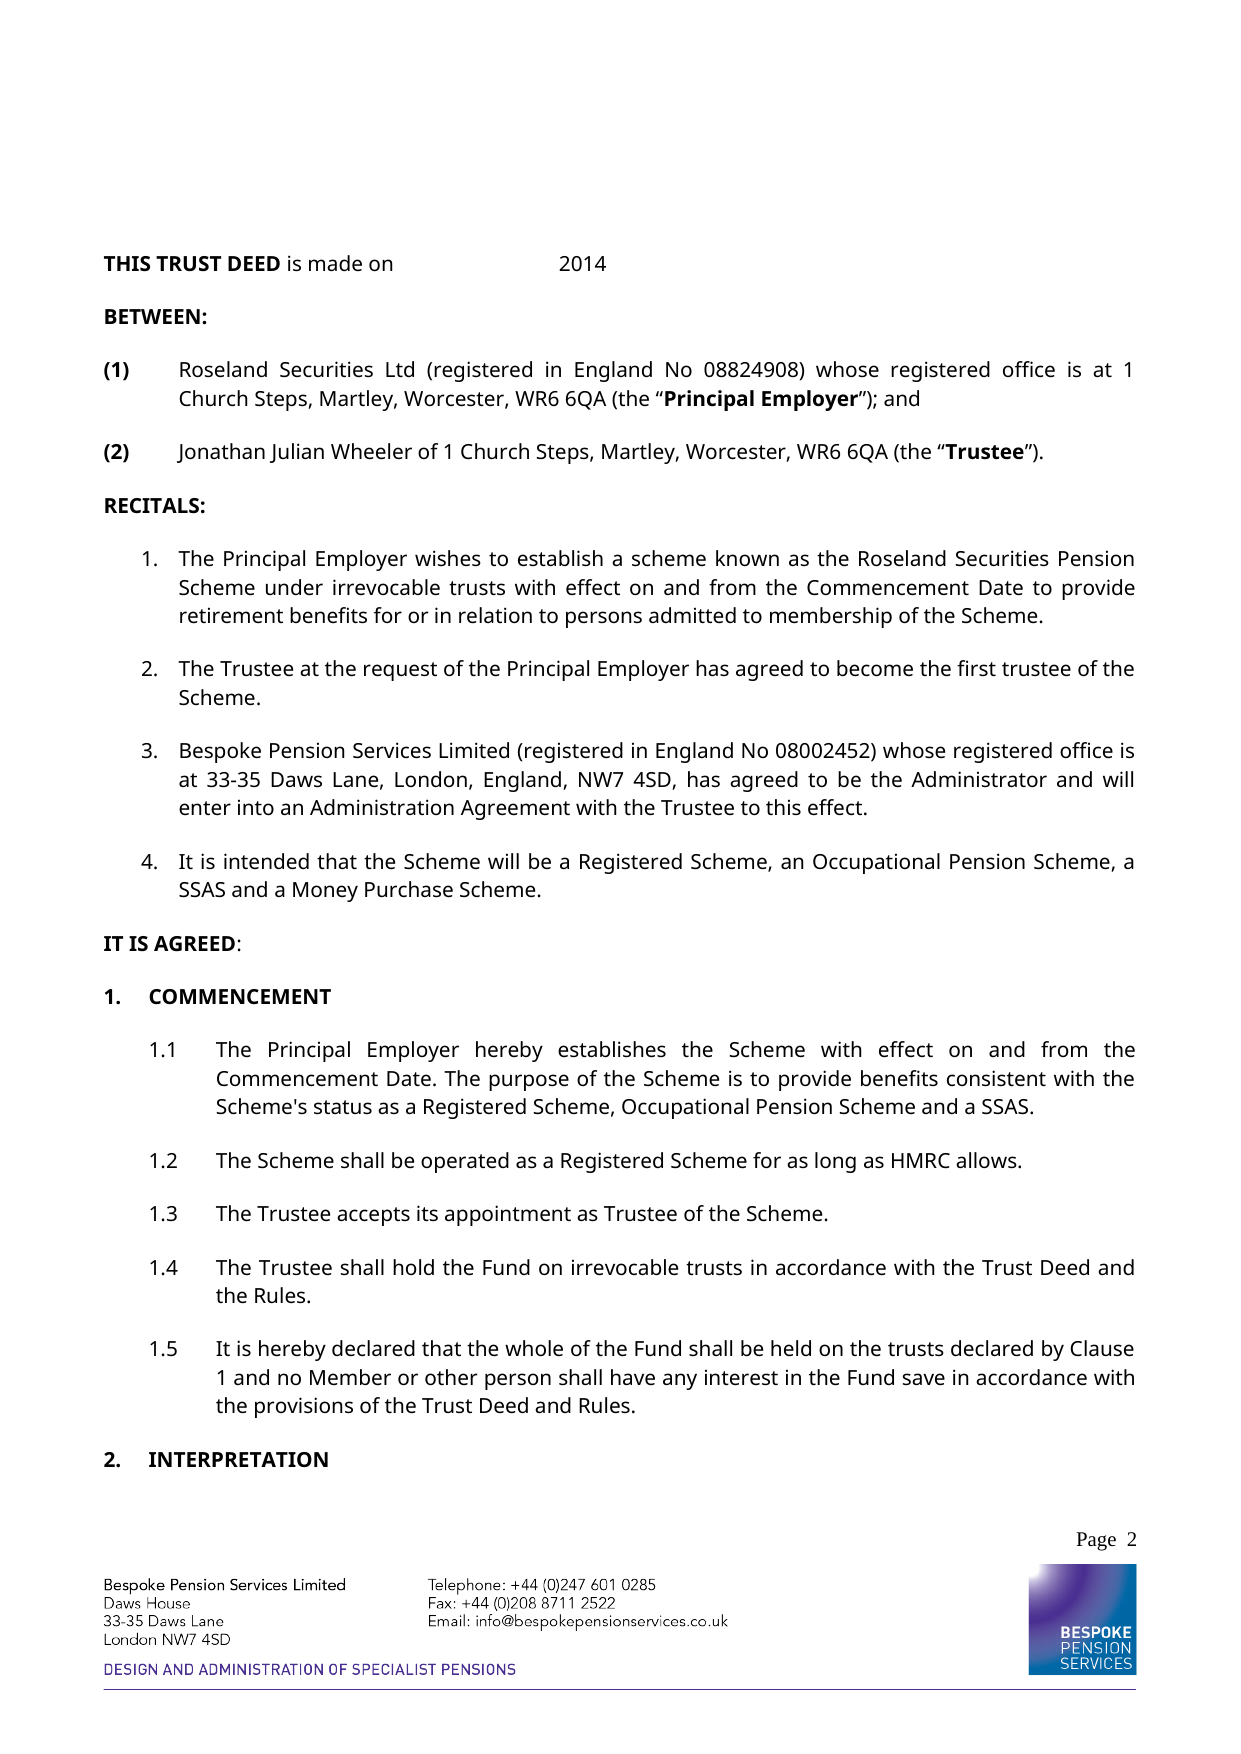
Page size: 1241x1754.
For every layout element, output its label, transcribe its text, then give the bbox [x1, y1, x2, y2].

text It is hereby declared that the whole of the Fund shall be held on the trusts declared by Clause 1 and no Member or other person shall have any interest in the Fund save in accordance with the provisions of the Trust Deed and Rules. [148, 1334, 1137, 1420]
text THIS TRUST DEED is made on 2014 [103, 249, 1137, 277]
text The Trustee shall hold the Fund on irrevocable trusts in accordance with the Trust Deed and the Rules. [148, 1253, 1137, 1309]
text The Trustee accepts its appointment as Trustee of the Scheme. [148, 1199, 1137, 1228]
list The Trustee at the request of the Principal Employer has agreed to become the first trustee of the Scheme. [141, 654, 1137, 711]
text (2) Jonathan Julian Wheeler of 1 Church Steps, Martley, Worcester, WR6 6QA (the “Trustee”). [103, 437, 1137, 466]
list The Principal Employer wishes to establish a scheme known as the Roseland Securities Pension Scheme under irrevocable trusts with effect on and from the Commencement Date to provide retirement benefits for or in relation to persons admitted to membership of the Scheme. [141, 544, 1137, 629]
picture [103, 1564, 1137, 1698]
text Interpretation [103, 1445, 1137, 1473]
list Bespoke Pension Services Limited (registered in England No 08002452) whose registered office is at 33-35 Daws Lane, London, England, NW7 4SD, has agreed to be the Administrator and will enter into an Administration Agreement with the Trustee to this effect. [141, 736, 1137, 822]
text (1) Roseland Securities Ltd (registered in England No 08824908) whose registered office is at 1 Church Steps, Martley, Worcester, WR6 6QA (the “Principal Employer”); and [103, 356, 1137, 412]
text The Scheme shall be operated as a Registered Scheme for as long as HMRC allows. [148, 1146, 1137, 1174]
text BETWEEN: [103, 302, 1137, 331]
text COMMENCEMENT [103, 982, 1137, 1011]
text RECITALS: [103, 491, 1137, 519]
text The Principal Employer hereby establishes the Scheme with effect on and from the Commencement Date. The purpose of the Scheme is to provide benefits consistent with the Scheme's status as a Registered Scheme, Occupational Pension Scheme and a SSAS. [148, 1036, 1137, 1121]
text IT IS AGREED: [103, 929, 1137, 957]
list It is intended that the Scheme will be a Registered Scheme, an Occupational Pension Scheme, a SSAS and a Money Purchase Scheme. [141, 847, 1137, 904]
